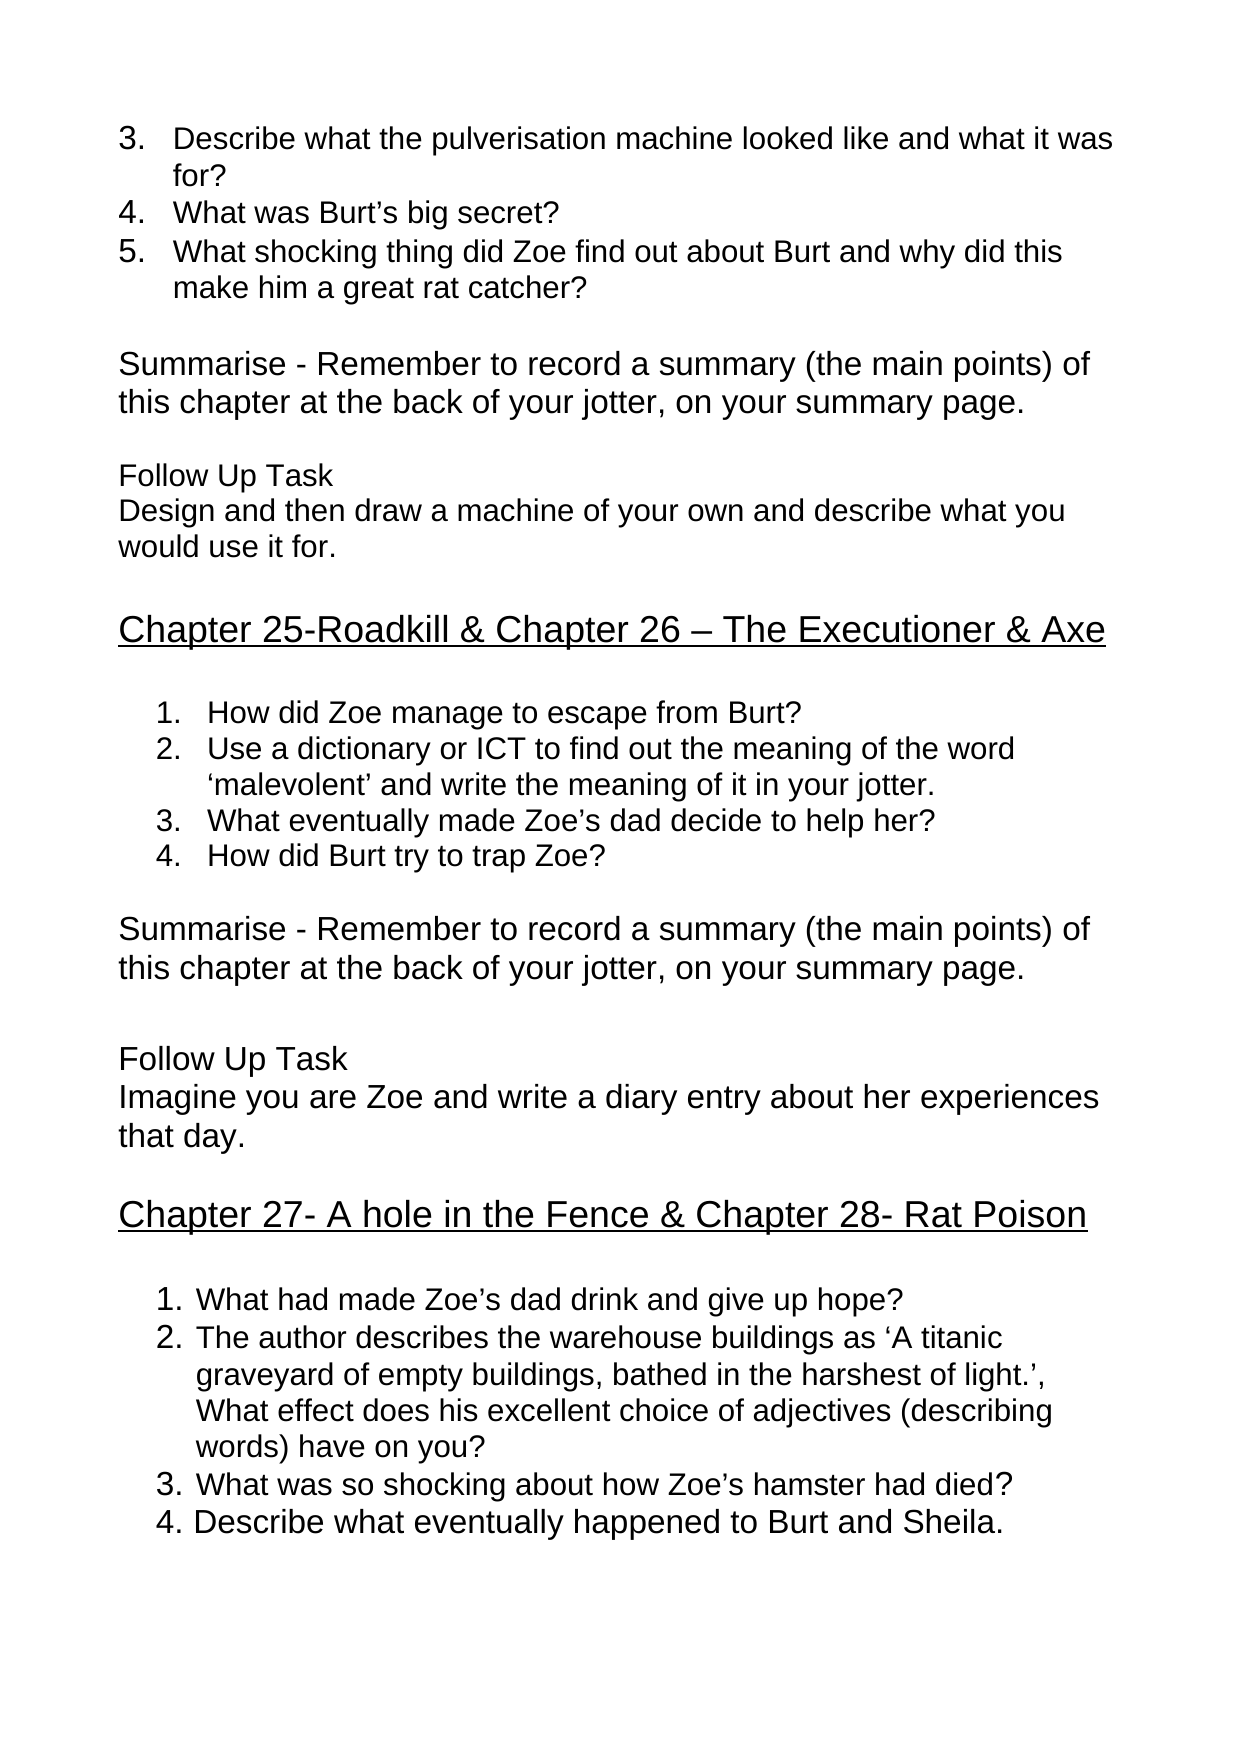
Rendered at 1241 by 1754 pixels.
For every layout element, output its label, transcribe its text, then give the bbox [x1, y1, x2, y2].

text Follow Up Task [118, 457, 1122, 492]
text Imagine you are Zoe and write a diary entry about her experiences that day. [118, 1077, 1122, 1154]
text Design and then draw a machine of your own and describe what you would use it for. [118, 492, 1122, 564]
list What had made Zoe’s dad drink and give up hope? [156, 1279, 1122, 1317]
text Chapter 25-Roadkill & Chapter 26 – The Executioner & Axe [118, 607, 1122, 651]
text Chapter 27- A hole in the Fence & Chapter 28- Rat Poison [118, 1193, 1122, 1236]
text Follow Up Task [118, 1039, 1122, 1077]
text Summarise - Remember to record a summary (the main points) of this chapter at the back of your jotter, on your summary page. [118, 344, 1122, 421]
text Summarise - Remember to record a summary (the main points) of this chapter at the back of your jotter, on your summary page. [118, 909, 1122, 986]
list What shocking thing did Zoe find out about Burt and why did this make him a great rat catcher? [118, 231, 1122, 305]
list What eventually made Zoe’s dad decide to help her? [156, 802, 1122, 837]
list Describe what eventually happened to Burt and Sheila. [156, 1502, 1122, 1541]
list What was so shocking about how Zoe’s hamster had died? [156, 1464, 1122, 1502]
list Describe what the pulverisation machine looked like and what it was for? [118, 118, 1122, 192]
list The author describes the warehouse buildings as ‘A titanic graveyard of empty buildings, bathed in the harshest of light.’, What effect does his excellent choice of adjectives (describing words) have on you? [156, 1317, 1122, 1464]
list How did Burt try to trap Zoe? [156, 837, 1122, 873]
list What was Burt’s big secret? [118, 192, 1122, 231]
list How did Zoe manage to escape from Burt? [156, 694, 1122, 730]
list Use a dictionary or ICT to find out the meaning of the word ‘malevolent’ and write the meaning of it in your jotter. [156, 730, 1122, 802]
